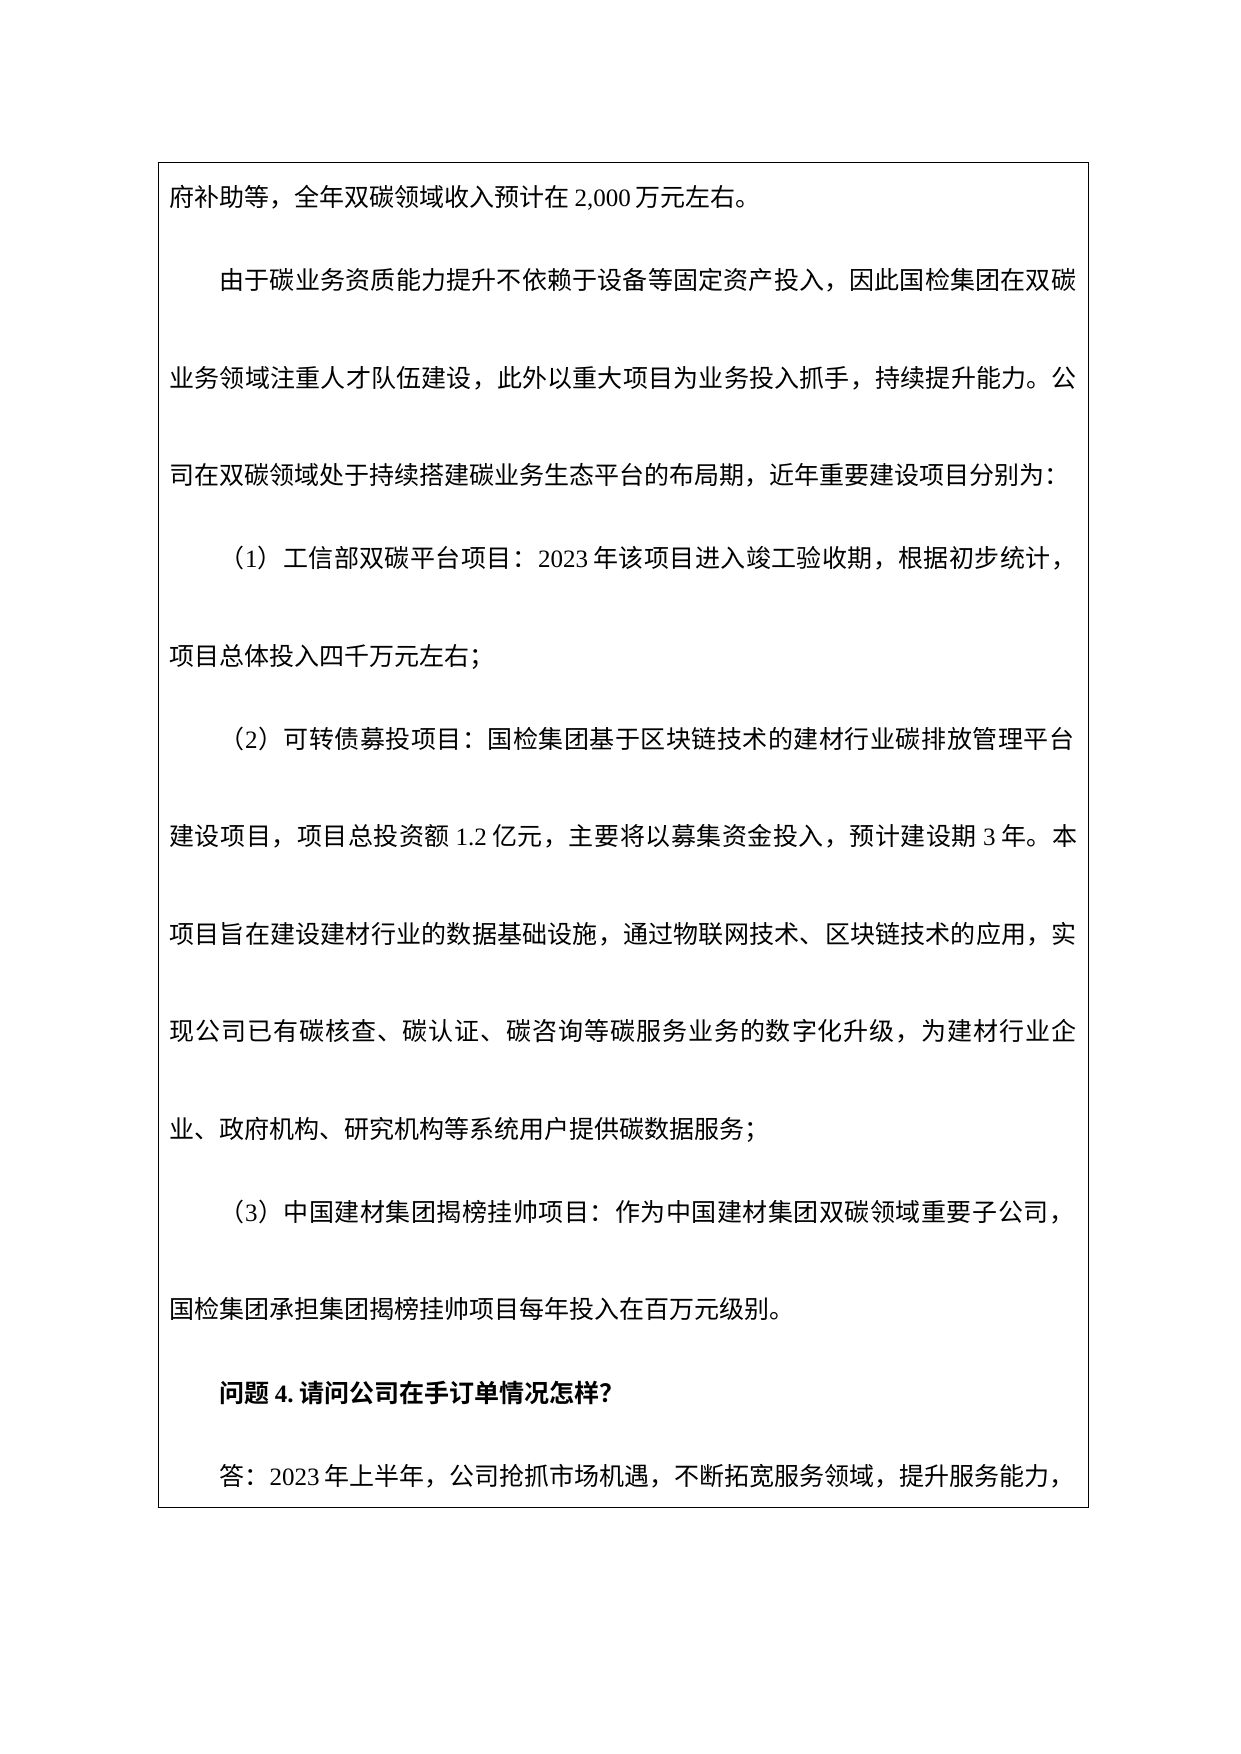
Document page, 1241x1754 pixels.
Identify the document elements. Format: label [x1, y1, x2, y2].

table_cell [159, 163, 1088, 1507]
